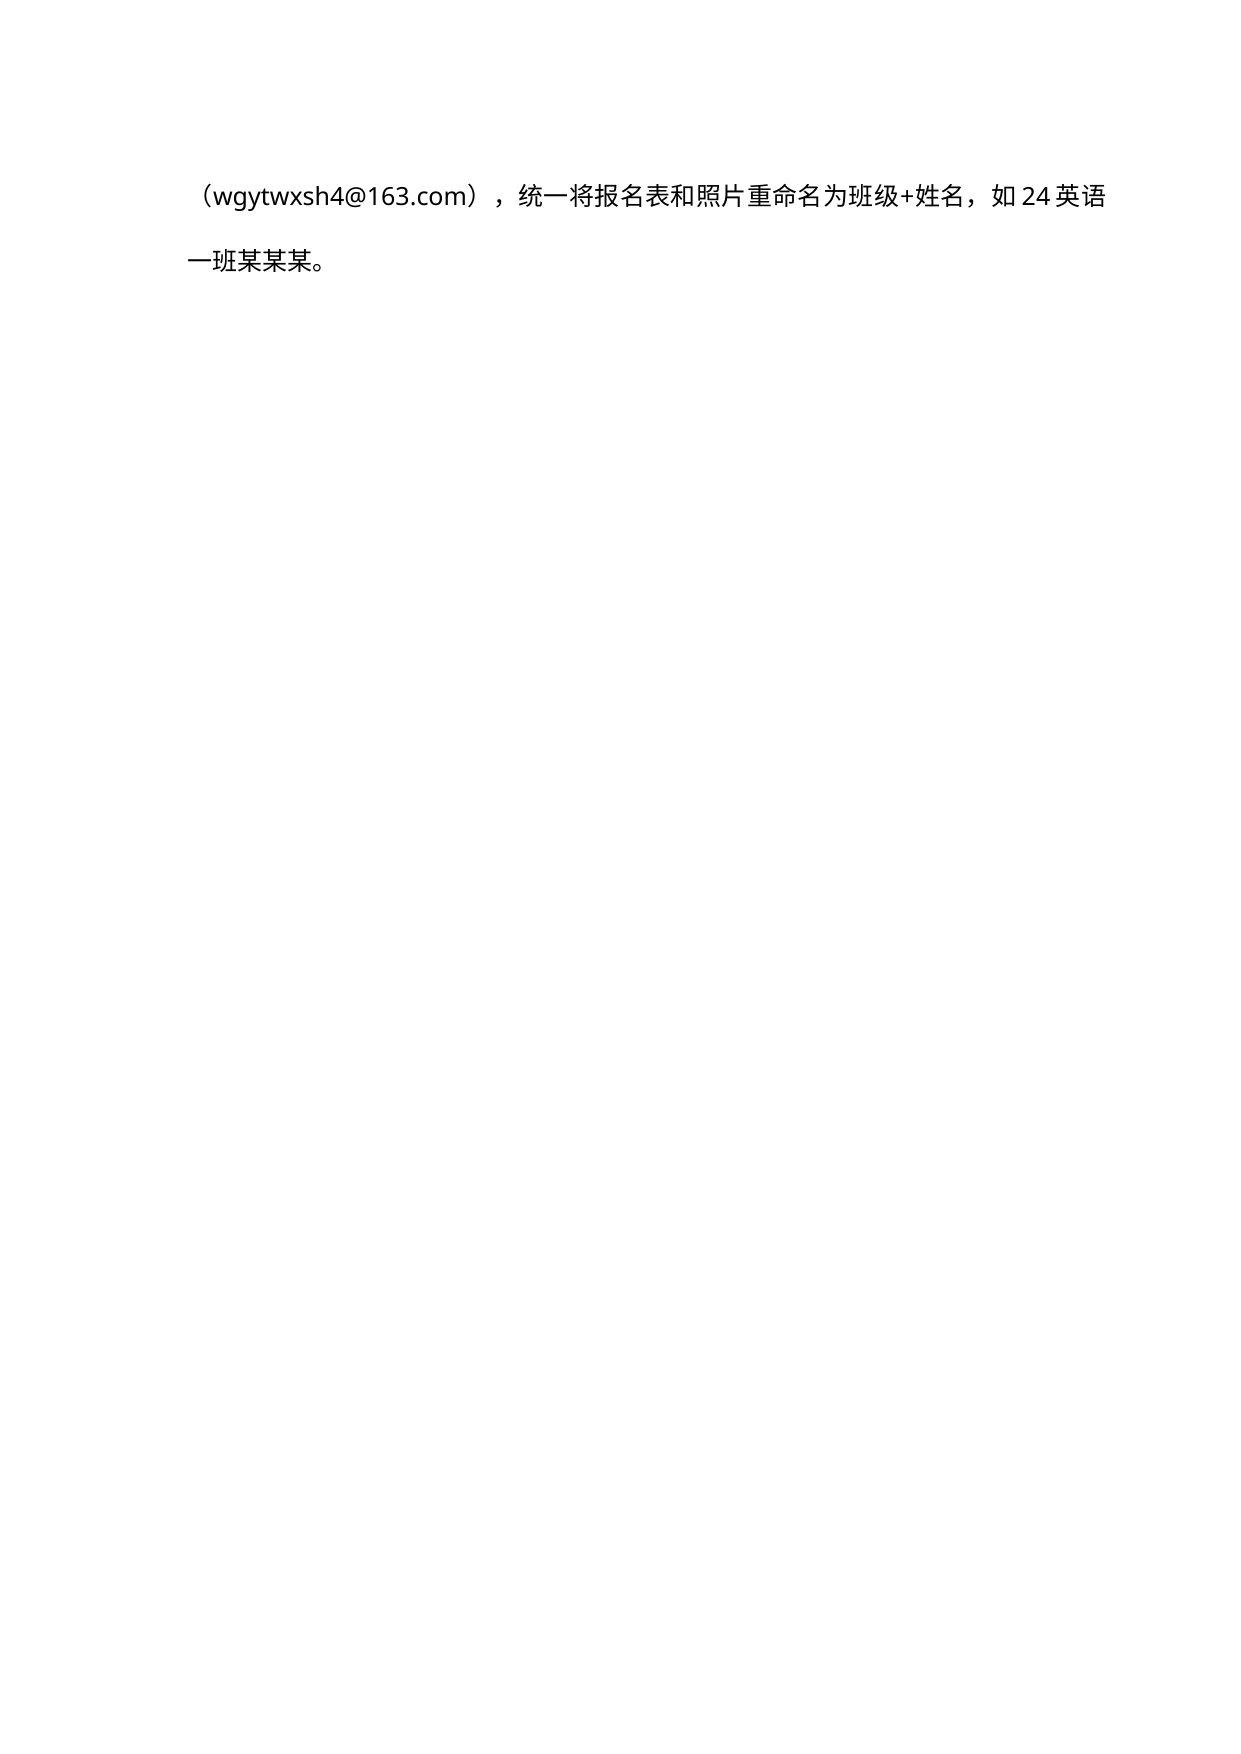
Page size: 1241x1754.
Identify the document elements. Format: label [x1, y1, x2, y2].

text [187, 162, 1106, 292]
